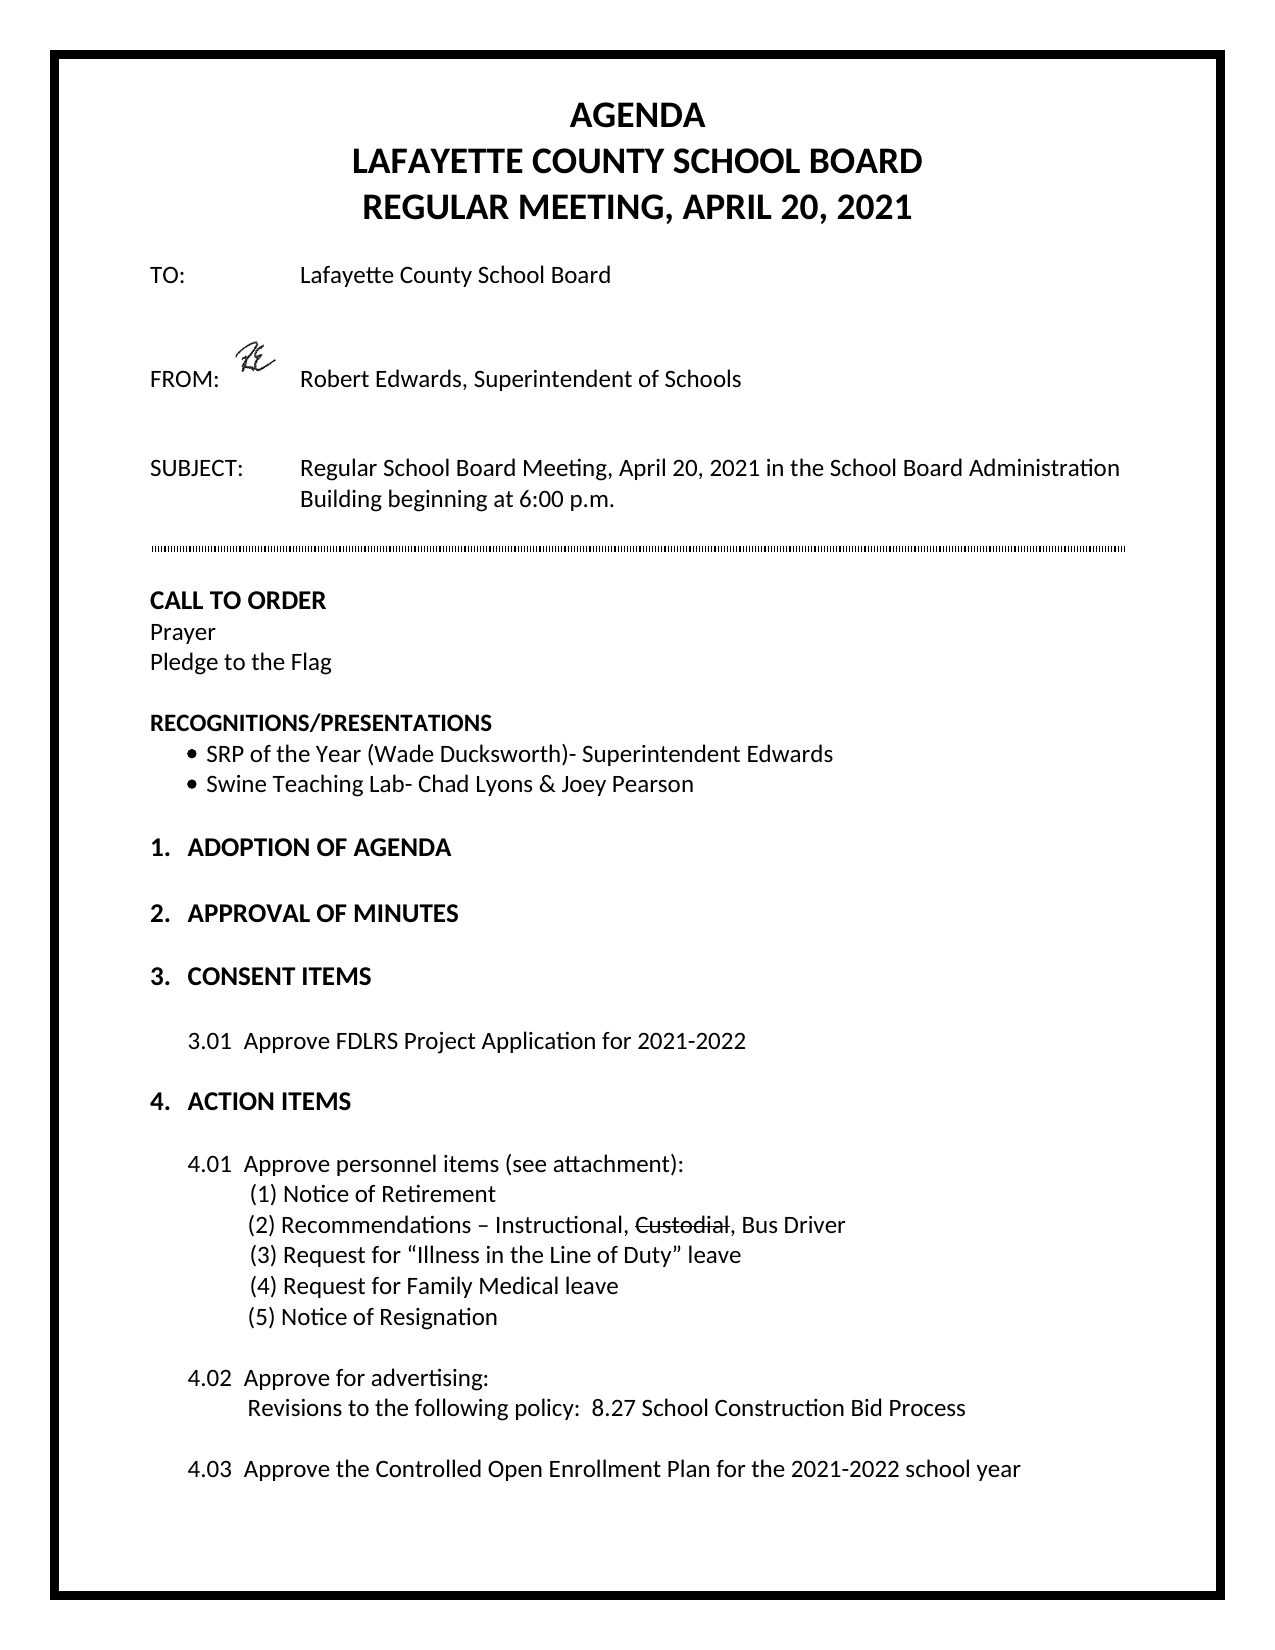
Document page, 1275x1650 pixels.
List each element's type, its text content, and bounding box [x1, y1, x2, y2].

picture [225, 320, 284, 387]
text AGENDA [150, 91, 1125, 137]
text Revisions to the following policy: 8.27 School Construction Bid Process [150, 1392, 1125, 1423]
text Pledge to the Flag [150, 647, 1125, 677]
text (4) Request for Family Medical leave [187, 1270, 1125, 1301]
list APPROVAL OF MINUTES [150, 896, 1125, 929]
text (5) Notice of Resignation [187, 1301, 1125, 1331]
list Swine Teaching Lab- Chad Lyons & Joey Pearson [187, 769, 1125, 799]
text 4.01 Approve personnel items (see attachment): [187, 1148, 1125, 1179]
text RECOGNITIONS/PRESENTATIONS [150, 708, 1125, 738]
list SRP of the Year (Wade Ducksworth)- Superintendent Edwards [187, 738, 1125, 769]
text 4.03 Approve the Controlled Open Enrollment Plan for the 2021-2022 school year [187, 1453, 1125, 1484]
text Prayer [150, 616, 1125, 647]
text TO: Lafayette County School Board [150, 259, 1125, 289]
list ADOPTION OF AGENDA [150, 830, 1125, 863]
text SUBJECT: Regular School Board Meeting, April 20, 2021 in the School Board Administration [150, 453, 1125, 483]
text LAFAYETTE COUNTY SCHOOL BOARD [150, 137, 1125, 183]
text CALL TO ORDER [150, 583, 1125, 616]
text Building beginning at 6:00 p.m. [225, 483, 1125, 514]
list CONSENT ITEMS [150, 959, 1125, 992]
text FROM: Robert Edwards, Superintendent of Schools [150, 320, 1125, 393]
list ACTION ITEMS [150, 1084, 1125, 1118]
text REGULAR MEETING, APRIL 20, 2021 [150, 183, 1125, 228]
text (3) Request for “Illness in the Line of Duty” leave [187, 1240, 1125, 1270]
text (2) Recommendations – Instructional, Custodial, Bus Driver [187, 1209, 1125, 1240]
text (1) Notice of Retirement [187, 1179, 1125, 1209]
text 4.02 Approve for advertising: [150, 1362, 1125, 1392]
list Approve FDLRS Project Application for 2021-2022 [187, 1025, 1125, 1056]
